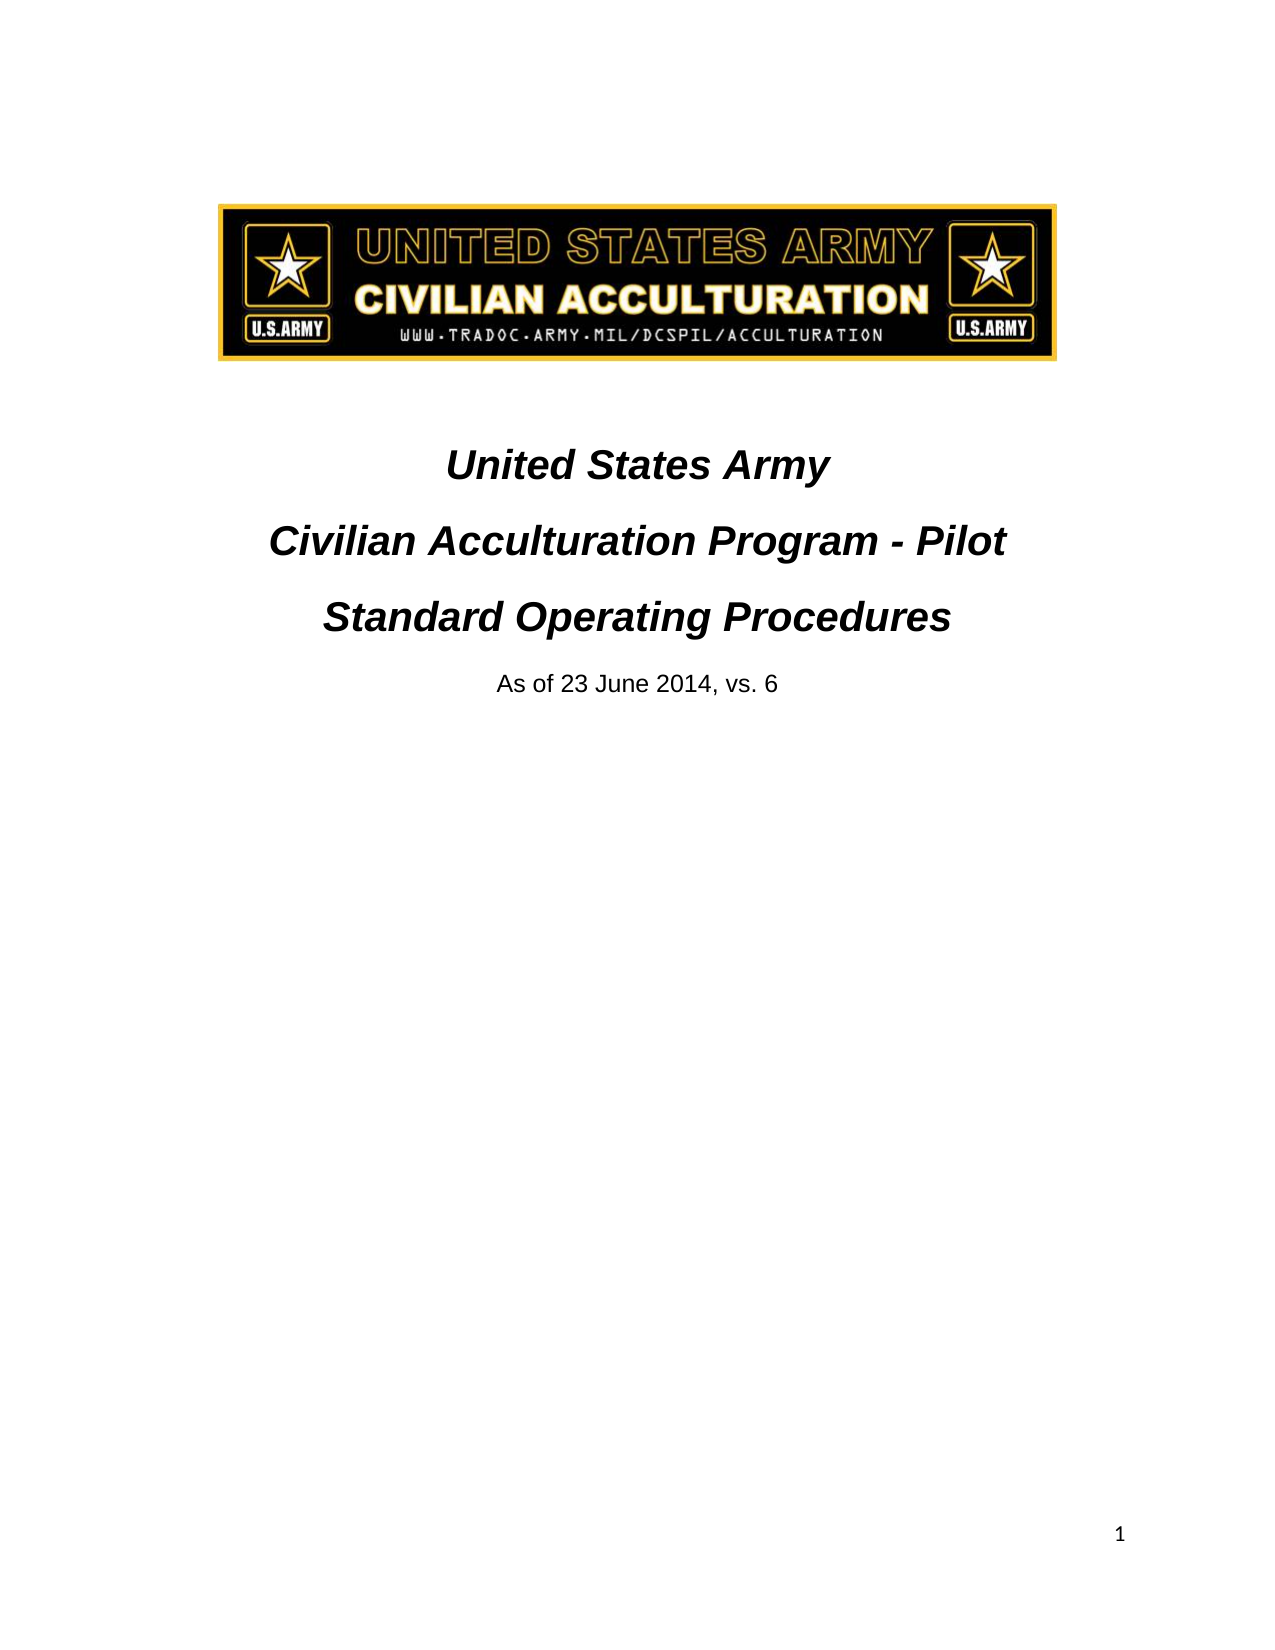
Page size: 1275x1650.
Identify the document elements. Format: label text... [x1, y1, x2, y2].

text United States Army [150, 441, 1125, 489]
picture [217, 203, 1058, 362]
text As of 23 June 2014, vs. 6 [150, 668, 1125, 697]
text Standard Operating Procedures [150, 593, 1125, 641]
text Civilian Acculturation Program - Pilot [150, 517, 1125, 564]
